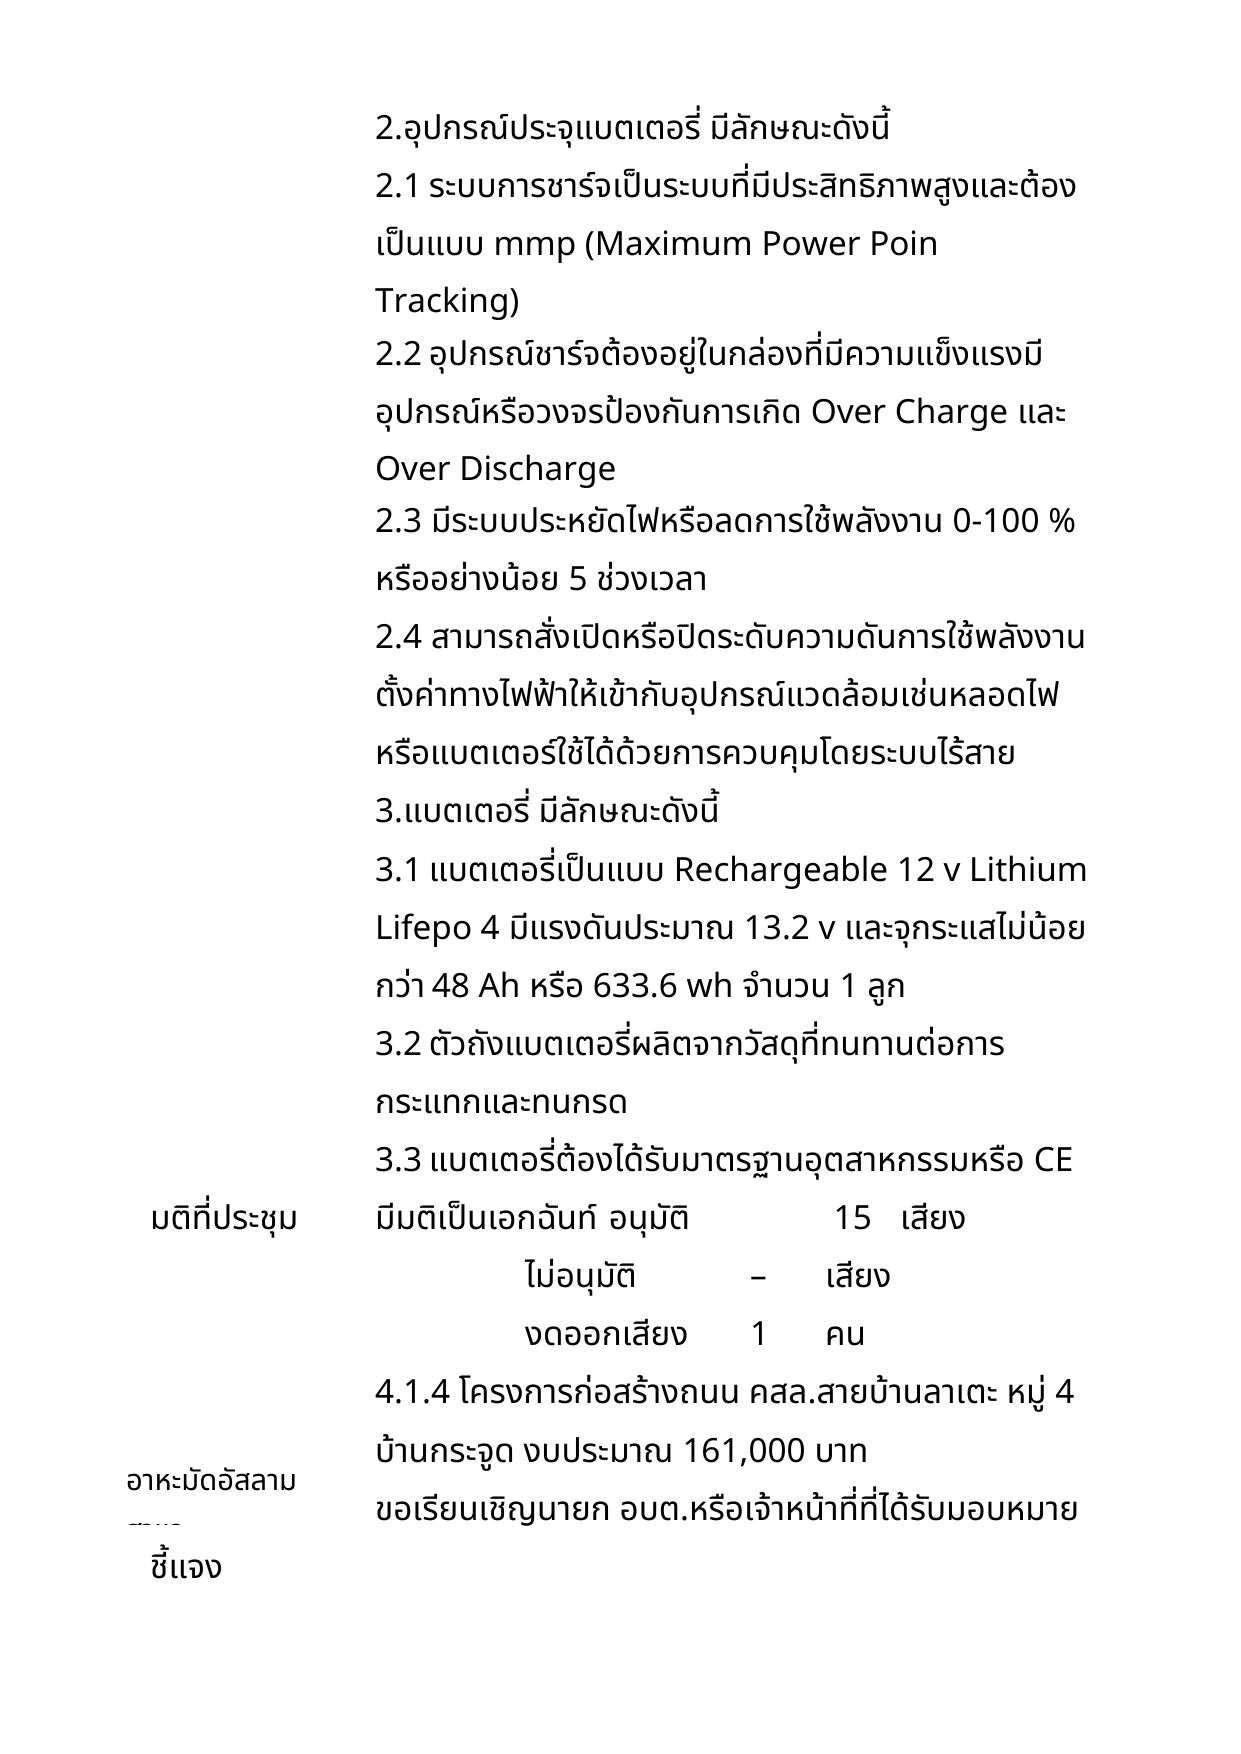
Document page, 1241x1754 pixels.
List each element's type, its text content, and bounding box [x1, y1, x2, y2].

text 2.2อุปกรณ์ชาร์จต้องอยู่ในกล่องที่มีความแข็งแรงมีอุปกรณ์หรือวงจรป้องกันการเกิด Over Charge และ Over Discharge [375, 329, 1090, 490]
text 3.แบตเตอรี่ มีลักษณะดังนี้ [375, 787, 1090, 838]
text 4.1.4 โครงการก่อสร้างถนน คสล.สายบ้านลาเตะ หมู่ 4 บ้านกระจูด งบประมาณ 161,000 บาท [375, 1368, 1090, 1477]
text 2.อุปกรณ์ประจุแบตเตอรี่ มีลักษณะดังนี้ [375, 103, 1090, 154]
text งดออกเสียง 1 คน [450, 1310, 1090, 1361]
text 2.1ระบบการชาร์จเป็นระบบที่มีประสิทธิภาพสูงและต้องเป็นแบบ mmp (Maximum Power Poin Tracking) [375, 162, 1090, 322]
text 3.2ตัวถังแบตเตอรี่ผลิตจากวัสดุที่ทนทานต่อการกระแทกและทนกรด [375, 1020, 1090, 1128]
text 2.4 สามารถสั่งเปิดหรือปิดระดับความดันการใช้พลังงานตั้งค่าทางไฟฟ้าให้เข้ากับอุปกรณ์แวดล้อมเช่นหลอดไฟ หรือแบตเตอร์ใช้ได้ด้วยการควบคุมโดยระบบไร้สาย [375, 613, 1090, 780]
text 2.3 มีระบบประหยัดไฟหรือลดการใช้พลังงาน 0-100 % หรืออย่างน้อย 5 ช่วงเวลา [375, 497, 1090, 606]
text 3.3แบตเตอรี่ต้องได้รับมาตรฐานอุตสาหกรรมหรือ CE [375, 1136, 1090, 1186]
text ขอเรียนเชิญนายก อบต.หรือเจ้าหน้าที่ที่ได้รับมอบหมายชี้แจง [150, 1484, 1090, 1593]
text 3.1แบตเตอรี่เป็นแบบ Rechargeable 12 v Lithium Lifepo 4 มีแรงดันประมาณ 13.2 v และจุกระแสไม่น้อยกว่า48 Ah หรือ 633.6 wh จำนวน 1 ลูก [375, 845, 1090, 1012]
text มติที่ประชุม มีมติเป็นเอกฉันท์ อนุมัติ 15 เสียง [150, 1194, 1090, 1244]
text ไม่อนุมัติ – เสียง [150, 1252, 1090, 1303]
